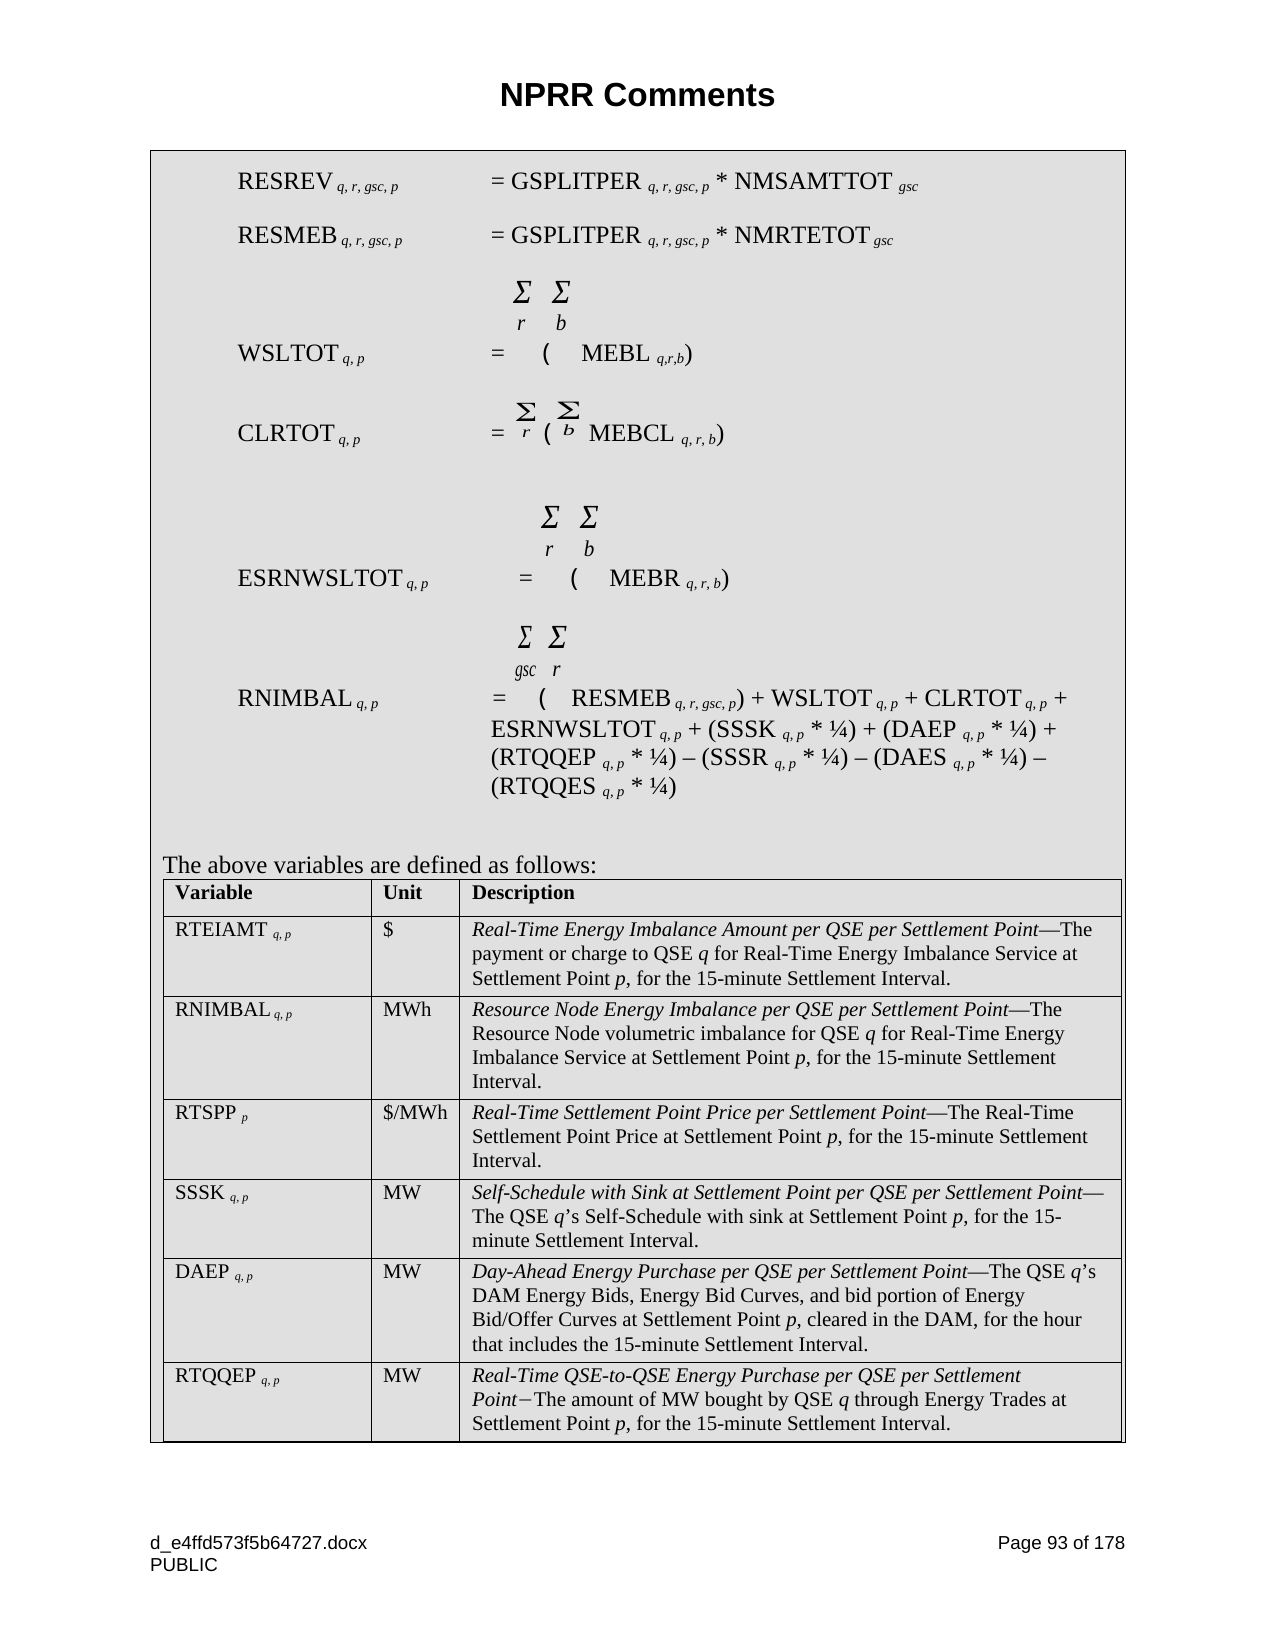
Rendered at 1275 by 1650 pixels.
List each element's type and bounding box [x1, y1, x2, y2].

table_header [151, 151, 1125, 1442]
